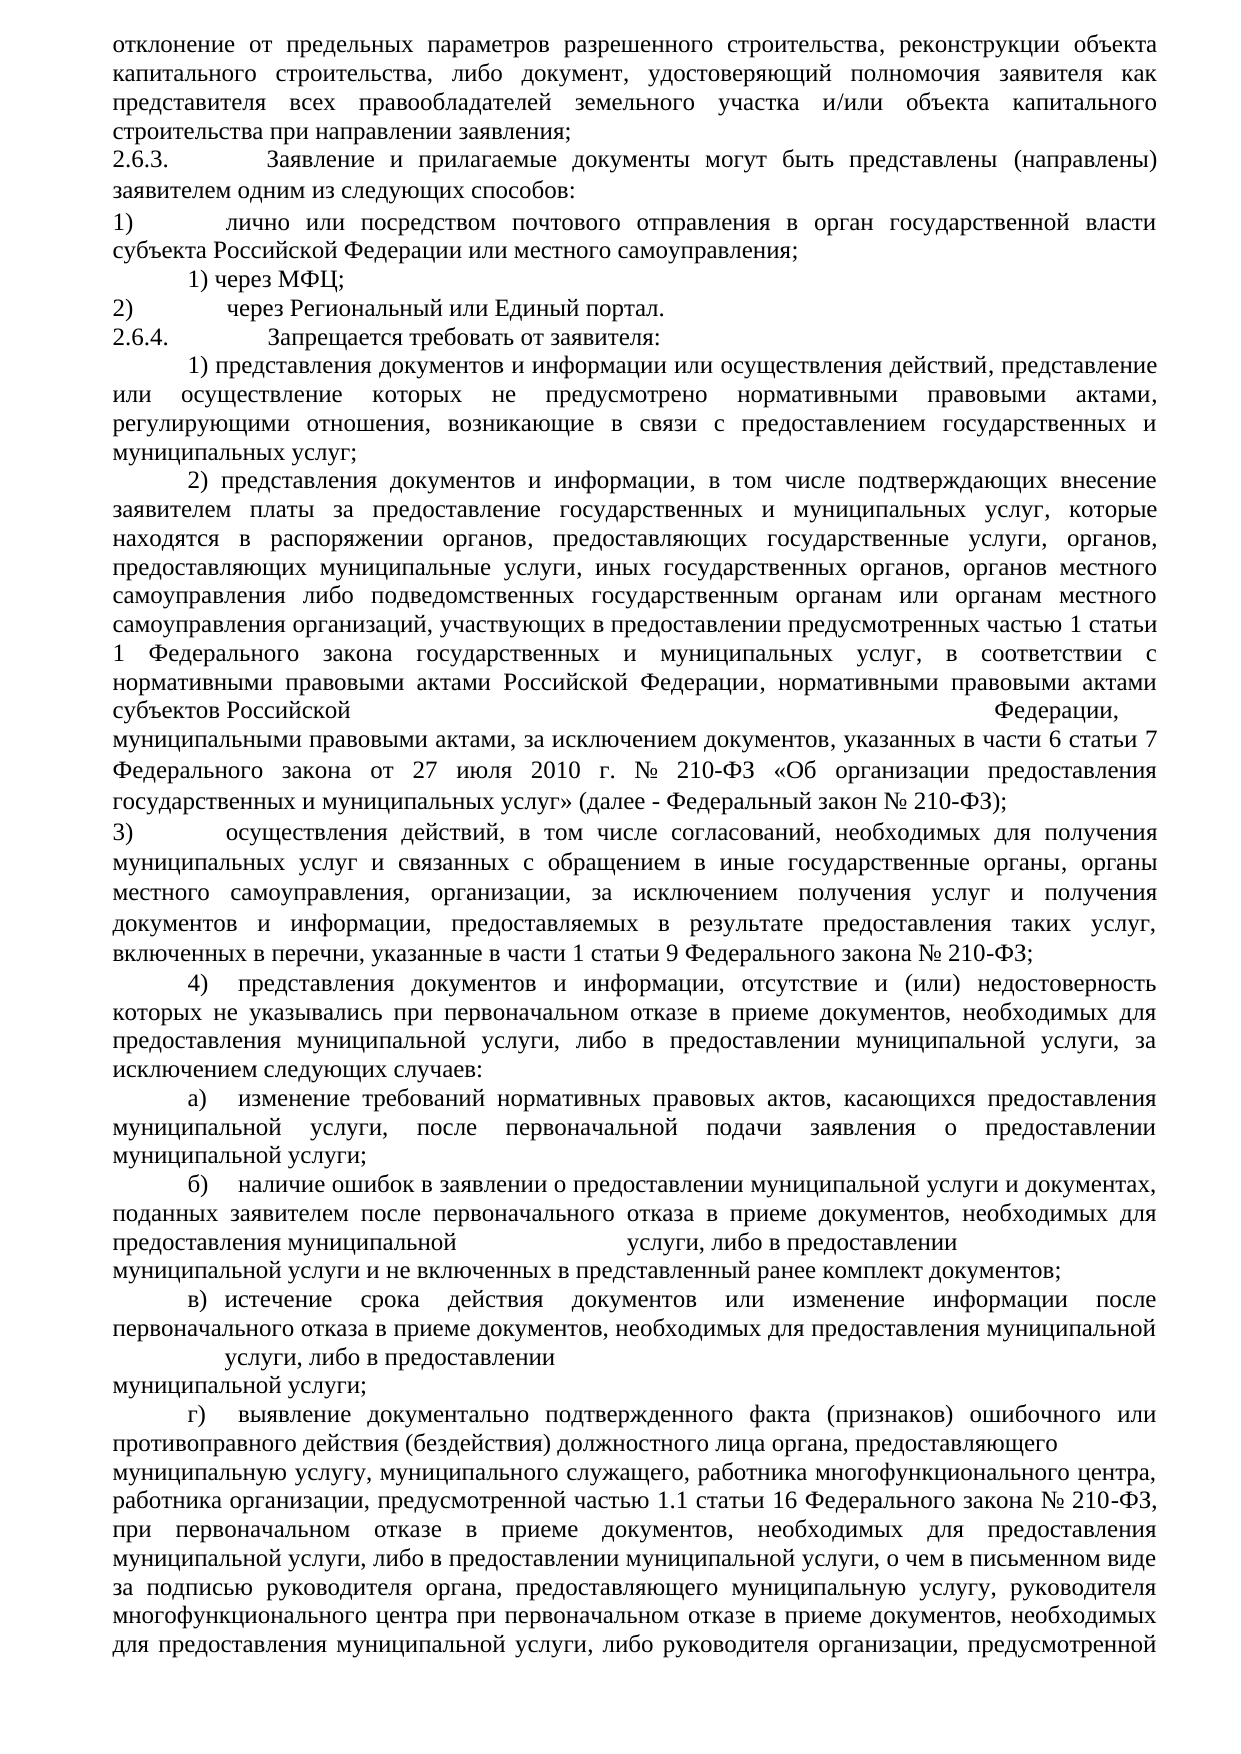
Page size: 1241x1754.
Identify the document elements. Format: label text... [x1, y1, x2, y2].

text б) наличие ошибок в заявлении о предоставлении муниципальной услуги и документах, поданных заявителем после первоначального отказа в приеме документов, необходимых для предоставления муниципальной услуги, либо в предоставлении [112, 1169, 1157, 1255]
list представления документов и информации, отсутствие и (или) недостоверность которых не указывались при первоначальном отказе в приеме документов, необходимых для предоставления муниципальной услуги, либо в предоставлении муниципальной услуги, за исключением следующих случаев: [112, 968, 1157, 1083]
text муниципальной услуги и не включенных в представленный ранее комплект документов; [112, 1255, 1157, 1284]
text 1) представления документов и информации или осуществления действий, представление или осуществление которых не предусмотрено нормативными правовыми актами, регулирующими отношения, возникающие в связи с предоставлением государственных и муниципальных услуг; [112, 350, 1157, 465]
list Запрещается требовать от заявителя: [112, 322, 1157, 350]
list через Региональный или Единый портал. [112, 293, 1157, 322]
text муниципальными правовыми актами, за исключением документов, указанных в части 6 статьи 7 Федерального закона от 27 июля 2010 г. № 210-ФЗ «Об организации предоставления государственных и муниципальных услуг» (далее - Федеральный закон № 210-ФЗ); [112, 724, 1157, 815]
text г) выявление документально подтвержденного факта (признаков) ошибочного или противоправного действия (бездействия) должностного лица органа, предоставляющего [112, 1399, 1157, 1457]
list Заявление и прилагаемые документы могут быть представлены (направлены) заявителем одним из следующих способов: [112, 144, 1157, 204]
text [112, 1457, 1157, 1658]
text а) изменение требований нормативных правовых актов, касающихся предоставления муниципальной услуги, после первоначальной подачи заявления о предоставлении муниципальной услуги; [112, 1083, 1157, 1169]
text 1) через МФЦ; [112, 264, 1157, 293]
text муниципальной услуги; [112, 1370, 1157, 1399]
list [112, 29, 1157, 144]
list лично или посредством почтового отправления в орган государственной власти субъекта Российской Федерации или местного самоуправления; [112, 207, 1157, 264]
list осуществления действий, в том числе согласований, необходимых для получения муниципальных услуг и связанных с обращением в иные государственные органы, органы местного самоуправления, организации, за исключением получения услуг и получения документов и информации, предоставляемых в результате предоставления таких услуг, включенных в перечни, указанные в части 1 статьи 9 Федерального закона № 210-ФЗ; [112, 817, 1157, 966]
text в) истечение срока действия документов или изменение информации после первоначального отказа в приеме документов, необходимых для предоставления муниципальной услуги, либо в предоставлении [112, 1284, 1157, 1370]
text 2) представления документов и информации, в том числе подтверждающих внесение заявителем платы за предоставление государственных и муниципальных услуг, которые находятся в распоряжении органов, предоставляющих государственные услуги, органов, предоставляющих муниципальные услуги, иных государственных органов, органов местного самоуправления либо подведомственных государственным органам или органам местного самоуправления организаций, участвующих в предоставлении предусмотренных частью 1 статьи 1 Федерального закона государственных и муниципальных услуг, в соответствии с нормативными правовыми актами Российской Федерации, нормативными правовыми актами субъектов Российской Федерации, [112, 465, 1157, 724]
